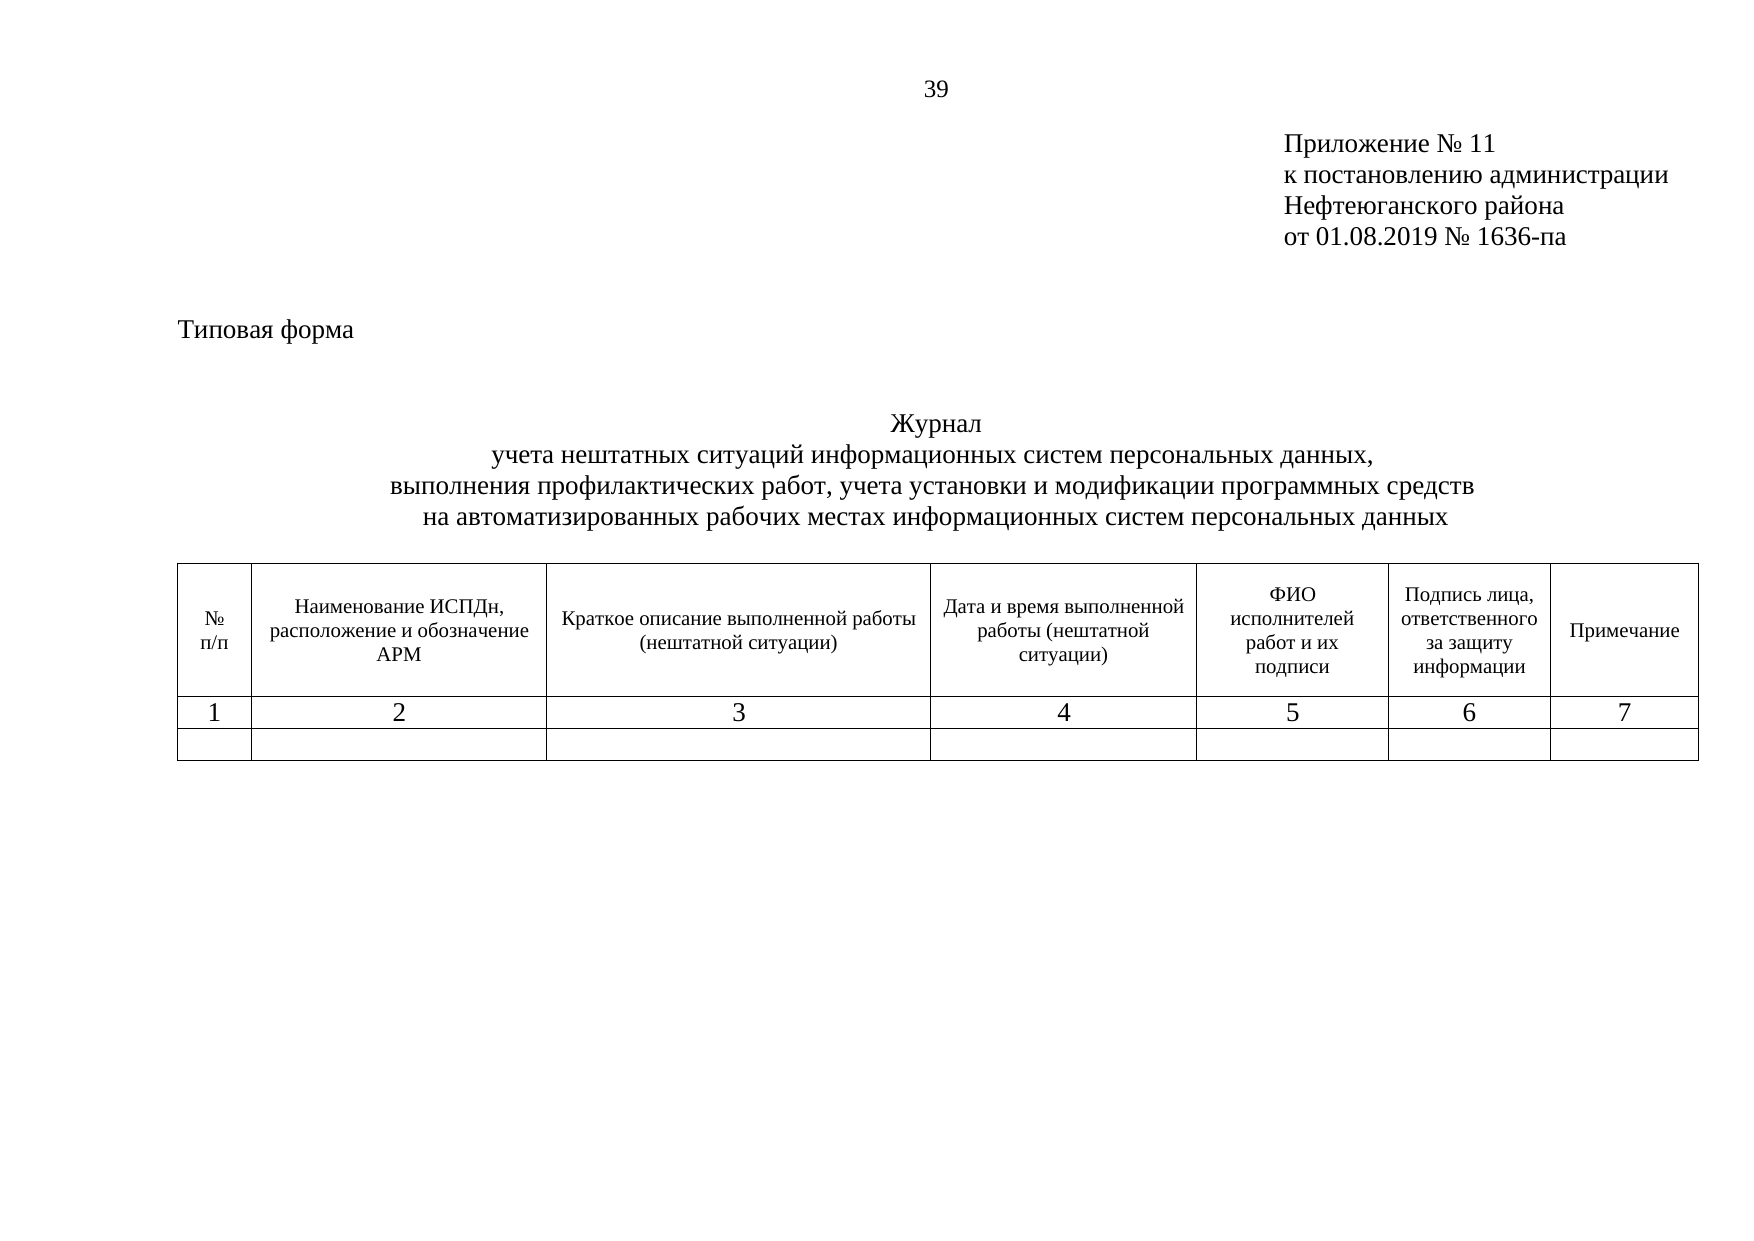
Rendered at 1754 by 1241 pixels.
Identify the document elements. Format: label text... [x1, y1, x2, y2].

table_cell [547, 729, 930, 760]
text Нефтеюганского района [1210, 189, 1695, 220]
text учета нештатных ситуаций информационных систем персональных данных, выполнения профилактических работ, учета установки и модификации программных средств на автоматизированных рабочих местах информационных систем персональных данных [177, 438, 1695, 532]
table_header Примечание [1551, 564, 1698, 696]
table_cell 2 [252, 697, 546, 728]
table_header Подпись лица, ответственного за защиту информации [1389, 564, 1550, 696]
table_cell [252, 729, 546, 760]
table_header № п/п [178, 564, 251, 696]
text к постановлению администрации [1210, 158, 1695, 189]
table_cell [931, 729, 1196, 760]
table_header Краткое описание выполненной работы (нештатной ситуации) [547, 564, 930, 696]
table_cell [1389, 729, 1550, 760]
table_cell [178, 729, 251, 760]
table_cell [1551, 729, 1698, 760]
table_cell 7 [1551, 697, 1698, 728]
table_cell 5 [1197, 697, 1388, 728]
table_header Дата и время выполненной работы (нештатной ситуации) [931, 564, 1196, 696]
table_cell 3 [547, 697, 930, 728]
text Приложение № 11 [1210, 127, 1695, 158]
text Журнал [177, 407, 1695, 438]
text от 01.08.2019 № 1636-па [1210, 220, 1695, 251]
table_cell [1197, 729, 1388, 760]
table_header ФИО исполнителей работ и их подписи [1197, 564, 1388, 696]
table_cell 1 [178, 697, 251, 728]
text Типовая форма [177, 313, 1695, 345]
table_cell 4 [931, 697, 1196, 728]
table_cell 6 [1389, 697, 1550, 728]
table_header Наименование ИСПДн, расположение и обозначение АРМ [252, 564, 546, 696]
